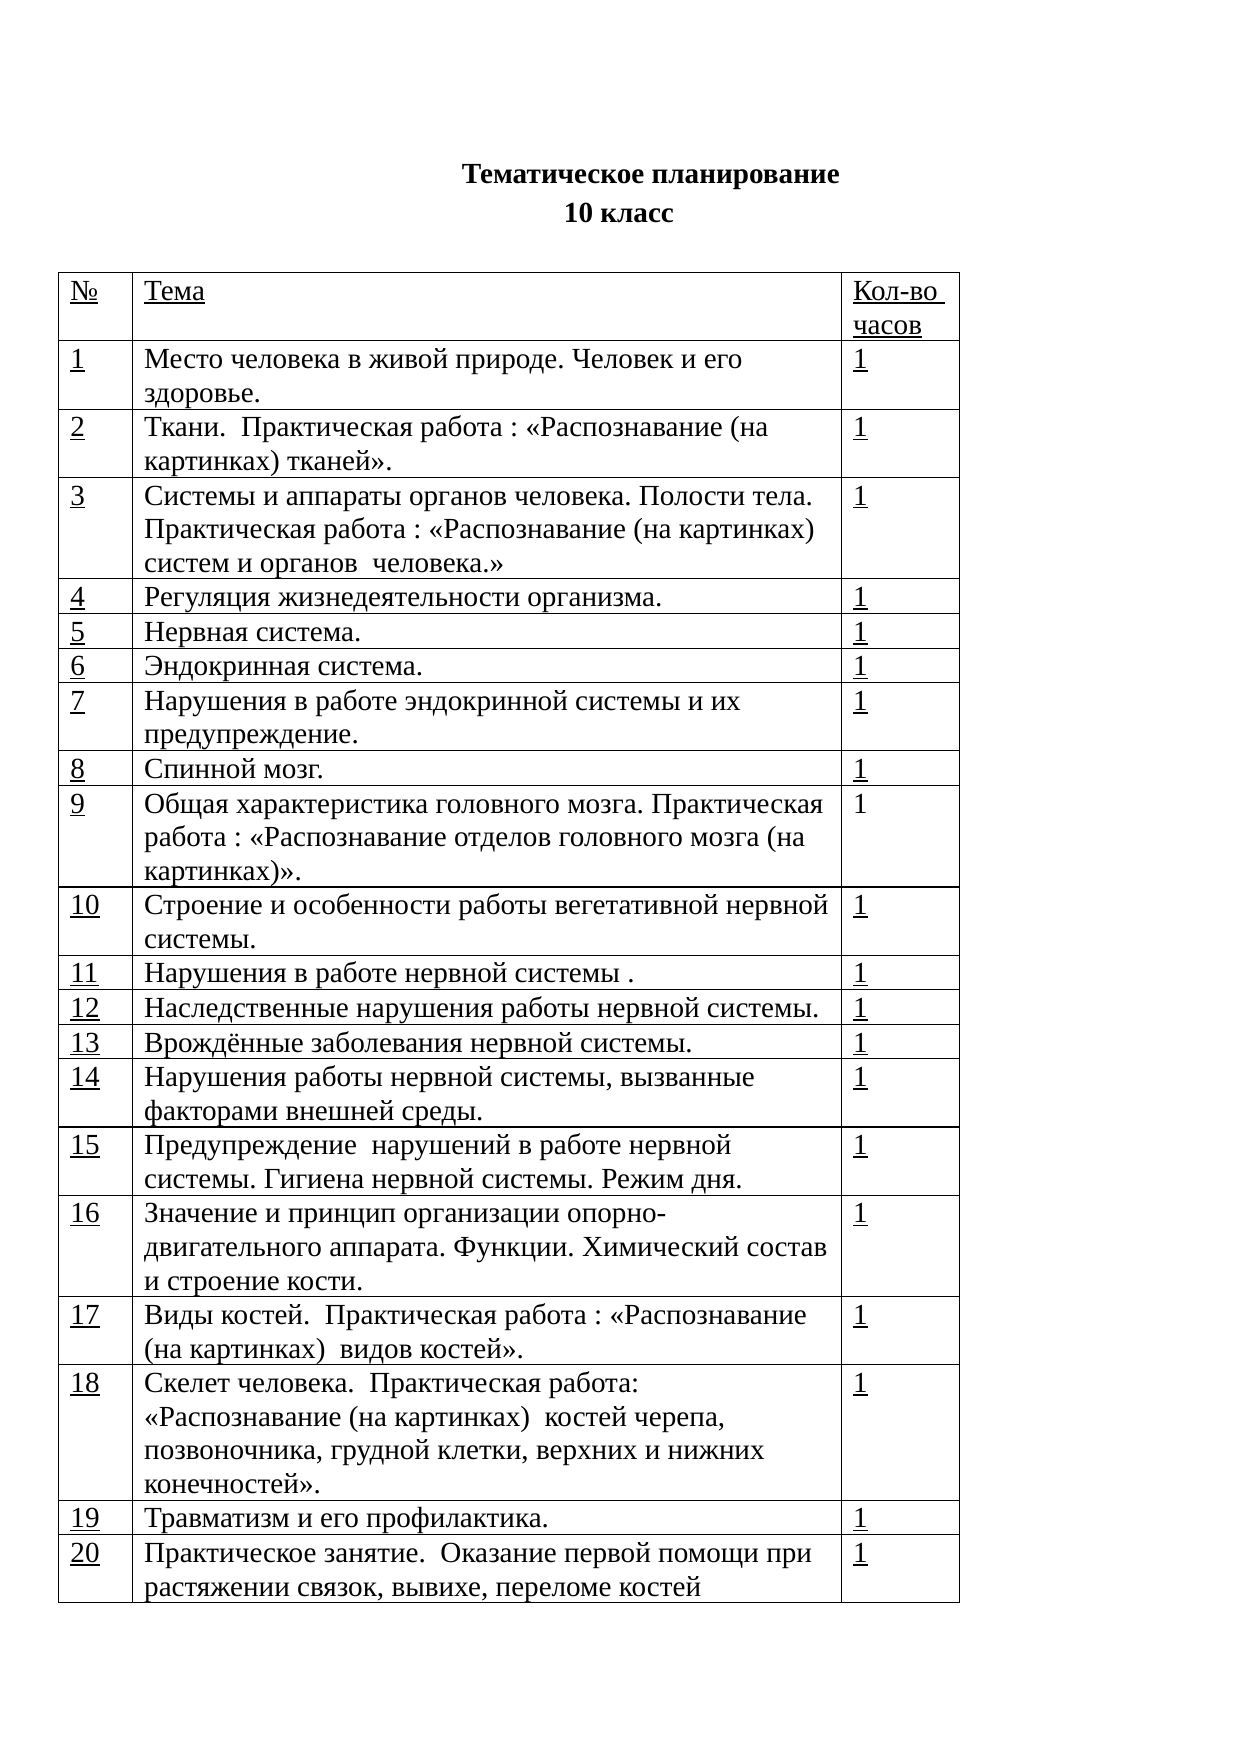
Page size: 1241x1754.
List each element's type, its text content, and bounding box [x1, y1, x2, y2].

table_cell 2 [59, 410, 132, 477]
text Тематическое планирование [177, 157, 1152, 190]
table_cell Спинной мозг. [133, 751, 841, 785]
table_cell 1 [842, 990, 959, 1024]
table_cell 15 [59, 1128, 132, 1194]
table_cell Эндокринная система. [133, 649, 841, 682]
table_cell 3 [59, 478, 132, 578]
table_cell Системы и аппараты органов человека. Полости тела. Практическая работа : «Распознавание (на картинках) систем и органов человека.» [133, 478, 841, 578]
table_cell Травматизм и его профилактика. [133, 1501, 841, 1534]
table_cell 12 [59, 990, 132, 1024]
table_cell Общая характеристика головного мозга. Практическая работа : «Распознавание отделов головного мозга (на картинках)». [133, 786, 841, 886]
table_cell 14 [59, 1059, 132, 1126]
table_header Тема [133, 273, 841, 340]
table_cell Место человека в живой природе. Человек и его здоровье. [133, 341, 841, 408]
table_cell 11 [59, 956, 132, 989]
table_cell Значение и принцип организации опорно-двигательного аппарата. Функции. Химический состав и строение кости. [133, 1196, 841, 1296]
table_cell 1 [842, 751, 959, 785]
table_cell Скелет человека. Практическая работа: «Распознавание (на картинках) костей черепа, позвоночника, грудной клетки, верхних и нижних конечностей». [133, 1365, 841, 1499]
table_header № [59, 273, 132, 340]
table_cell Регуляция жизнедеятельности организма. [133, 579, 841, 613]
table_cell 7 [59, 683, 132, 750]
table_cell 18 [59, 1365, 132, 1499]
table_cell Нервная система. [133, 614, 841, 647]
table_cell 1 [842, 579, 959, 613]
table_cell 1 [842, 1365, 959, 1499]
table_cell 20 [59, 1535, 132, 1602]
table_cell 1 [842, 888, 959, 954]
table_cell Нарушения работы нервной системы, вызванные факторами внешней среды. [133, 1059, 841, 1126]
table_cell Нарушения в работе нервной системы . [133, 956, 841, 989]
table_cell Ткани. Практическая работа : «Распознавание (на картинках) тканей». [133, 410, 841, 477]
table_header Кол-во часов [842, 273, 959, 340]
table_cell 1 [842, 341, 959, 408]
table_cell 1 [59, 341, 132, 408]
table_cell 1 [842, 478, 959, 578]
table_cell 19 [59, 1501, 132, 1534]
table_cell 1 [842, 1196, 959, 1296]
table_cell 1 [842, 956, 959, 989]
table_cell 1 [842, 786, 959, 886]
table_cell 8 [59, 751, 132, 785]
table_cell 5 [59, 614, 132, 647]
table_cell Наследственные нарушения работы нервной системы. [133, 990, 841, 1024]
table_cell 1 [842, 1297, 959, 1364]
table_cell 4 [59, 579, 132, 613]
table_cell Практическое занятие. Оказание первой помощи при растяжении связок, вывихе, переломе костей [133, 1535, 841, 1602]
table_cell Врождённые заболевания нервной системы. [133, 1025, 841, 1058]
table_cell 1 [842, 614, 959, 647]
text 10 класс [177, 195, 1152, 229]
table_cell 6 [59, 649, 132, 682]
table_cell 16 [59, 1196, 132, 1296]
table_cell 1 [842, 410, 959, 477]
table_cell Виды костей. Практическая работа : «Распознавание (на картинках) видов костей». [133, 1297, 841, 1364]
table_cell 17 [59, 1297, 132, 1364]
table_cell 9 [59, 786, 132, 886]
table_cell 1 [842, 1059, 959, 1126]
table_cell 1 [842, 1535, 959, 1602]
table_cell 1 [842, 683, 959, 750]
table_cell Предупреждение нарушений в работе нервной системы. Гигиена нервной системы. Режим дня. [133, 1128, 841, 1194]
table_cell 13 [59, 1025, 132, 1058]
table_cell 1 [842, 649, 959, 682]
table_cell Строение и особенности работы вегетативной нервной системы. [133, 888, 841, 954]
table_cell 10 [59, 888, 132, 954]
table_cell 1 [842, 1128, 959, 1194]
table_cell Нарушения в работе эндокринной системы и их предупреждение. [133, 683, 841, 750]
table_cell 1 [842, 1501, 959, 1534]
table_cell 1 [842, 1025, 959, 1058]
